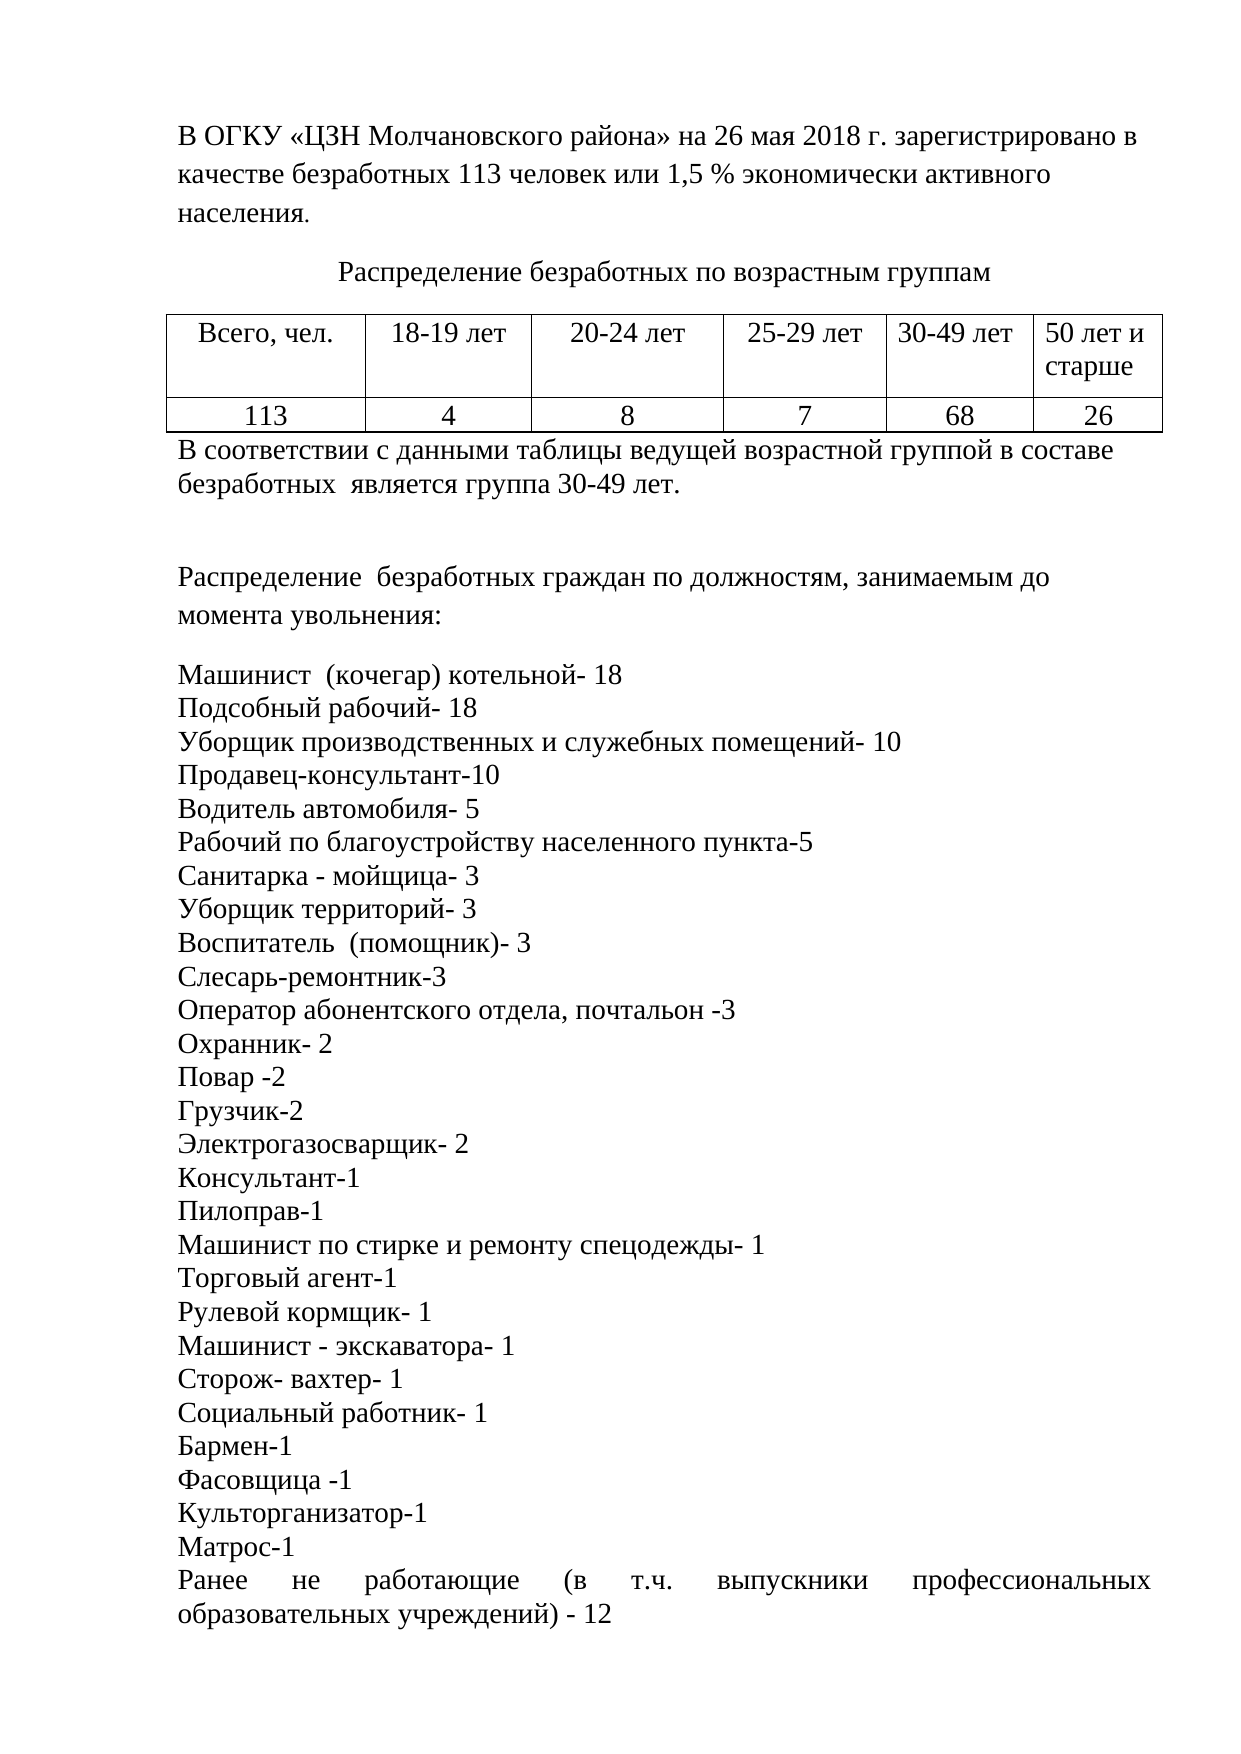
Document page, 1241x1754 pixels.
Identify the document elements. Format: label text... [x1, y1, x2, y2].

text Ранее не работающие (в т.ч. выпускники профессиональных образовательных учреждений) - 12 [177, 1562, 1152, 1629]
text Электрогазосварщик- 2 [177, 1126, 1152, 1160]
table_header 18-19 лет [366, 315, 531, 397]
text Фасовщица -1 [177, 1462, 1152, 1495]
text Бармен-1 [177, 1428, 1152, 1462]
text Социальный работник- 1 [177, 1395, 1152, 1428]
table_header 50 лет и старше [1034, 315, 1162, 397]
text Подсобный рабочий- 18 [177, 690, 1152, 724]
table_cell 113 [167, 398, 365, 431]
table_header 30-49 лет [887, 315, 1033, 397]
text В соответствии с данными таблицы ведущей возрастной группой в составе безработных является группа 30-49 лет. [177, 433, 1152, 499]
text Повар -2 [177, 1059, 1152, 1093]
text Оператор абонентского отдела, почтальон -3 [177, 992, 1152, 1026]
text Сторож- вахтер- 1 [177, 1361, 1152, 1395]
text Распределение безработных граждан по должностям, занимаемым до момента увольнения: [177, 559, 1152, 631]
text Матрос-1 [177, 1529, 1152, 1562]
text Уборщик территорий- 3 [177, 892, 1152, 925]
text Воспитатель (помощник)- 3 [177, 925, 1152, 959]
table_cell 8 [532, 398, 723, 431]
text Грузчик-2 [177, 1093, 1152, 1126]
text Рулевой кормщик- 1 [177, 1294, 1152, 1328]
text Санитарка - мойщица- 3 [177, 858, 1152, 892]
table_cell 4 [366, 398, 531, 431]
text Консультант-1 [177, 1160, 1152, 1193]
text Распределение безработных по возрастным группам [177, 254, 1152, 288]
table_cell 26 [1034, 398, 1162, 431]
text Пилоправ-1 [177, 1193, 1152, 1227]
table_header 25-29 лет [724, 315, 886, 397]
text Рабочий по благоустройству населенного пункта-5 [177, 824, 1152, 858]
text Водитель автомобиля- 5 [177, 791, 1152, 824]
text Слесарь-ремонтник-3 [177, 959, 1152, 992]
text Машинист - экскаватора- 1 [177, 1328, 1152, 1361]
text В ОГКУ «ЦЗН Молчановского района» на 26 мая 2018 г. зарегистрировано в качестве безработных 113 человек или 1,5 % экономически активного населения. [177, 118, 1152, 229]
text Машинист (кочегар) котельной- 18 [177, 657, 1152, 690]
table_cell 68 [887, 398, 1033, 431]
table_header Всего, чел. [167, 315, 365, 397]
text Машинист по стирке и ремонту спецодежды- 1 [177, 1227, 1152, 1261]
text Продавец-консультант-10 [177, 757, 1152, 791]
text Охранник- 2 [177, 1026, 1152, 1059]
text Торговый агент-1 [177, 1261, 1152, 1294]
text Уборщик производственных и служебных помещений- 10 [177, 724, 1152, 757]
table_cell 7 [724, 398, 886, 431]
table_header 20-24 лет [532, 315, 723, 397]
text Культорганизатор-1 [177, 1495, 1152, 1529]
